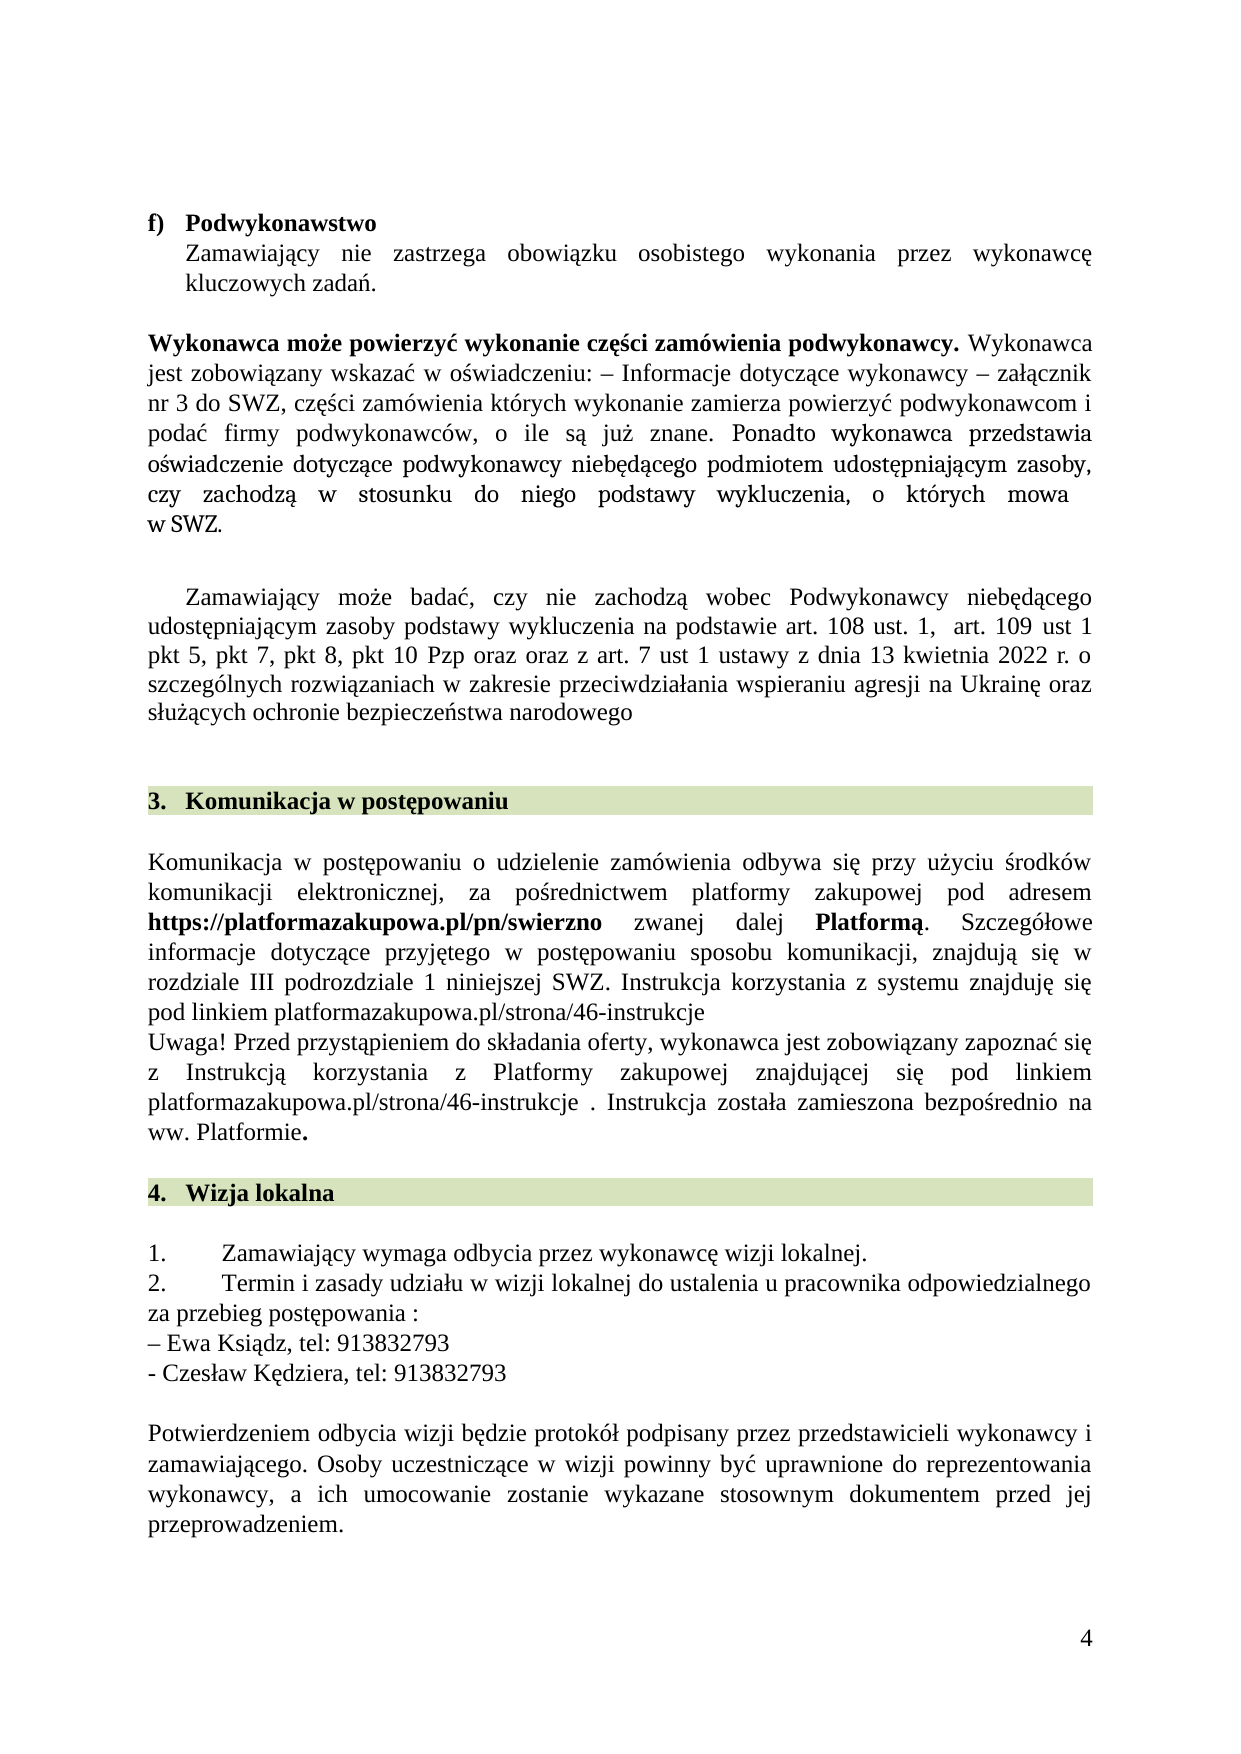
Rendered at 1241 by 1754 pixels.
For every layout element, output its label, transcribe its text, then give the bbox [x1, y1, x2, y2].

list Komunikacja w postępowaniu [148, 786, 1093, 815]
list Podwykonawstwo [148, 208, 1093, 237]
text Zamawiający może badać, czy nie zachodzą wobec Podwykonawcy niebędącego udostępniającym zasoby podstawy wykluczenia na podstawie art. 108 ust. 1, art. 109 ust 1 pkt 5, pkt 7, pkt 8, pkt 10 Pzp oraz oraz z art. 7 ust 1 ustawy z dnia 13 kwietnia 2022 r. o szczególnych rozwiązaniach w zakresie przeciwdziałania wspieraniu agresji na Ukrainę oraz służących ochronie bezpieczeństwa narodowego [148, 582, 1093, 726]
text 2. Termin i zasady udziału w wizji lokalnej do ustalenia u pracownika odpowiedzialnego za przebieg postępowania : [148, 1268, 1093, 1327]
text – Ewa Ksiądz, tel: 913832793 [148, 1328, 1093, 1357]
text Zamawiający nie zastrzega obowiązku osobistego wykonania przez wykonawcę kluczowych zadań. [185, 238, 1093, 297]
text Potwierdzeniem odbycia wizji będzie protokół podpisany przez przedstawicieli wykonawcy i zamawiającego. Osoby uczestniczące w wizji powinny być uprawnione do reprezentowania wykonawcy, a ich umocowanie zostanie wykazane stosownym dokumentem przed jej przeprowadzeniem. [148, 1418, 1093, 1538]
text - Czesław Kędziera, tel: 913832793 [148, 1358, 1093, 1387]
text Komunikacja w postępowaniu o udzielenie zamówienia odbywa się przy użyciu środków komunikacji elektronicznej, za pośrednictwem platformy zakupowej pod adresem https://platformazakupowa.pl/pn/swierzno zwanej dalej Platformą. Szczegółowe informacje dotyczące przyjętego w postępowaniu sposobu komunikacji, znajdują się w rozdziale III podrozdziale 1 niniejszej SWZ. Instrukcja korzystania z systemu znajduję się pod linkiem platformazakupowa.pl/strona/46-instrukcje [148, 847, 1093, 1026]
list Wizja lokalna [148, 1178, 1093, 1206]
text Uwaga! Przed przystąpieniem do składania oferty, wykonawca jest zobowiązany zapoznać się z Instrukcją korzystania z Platformy zakupowej znajdującej się pod linkiem platformazakupowa.pl/strona/46-instrukcje . Instrukcja została zamieszona bezpośrednio na ww. Platformie. [148, 1027, 1093, 1146]
text 1. Zamawiający wymaga odbycia przez wykonawcę wizji lokalnej. [148, 1238, 1093, 1267]
text Wykonawca może powierzyć wykonanie części zamówienia podwykonawcy. Wykonawca jest zobowiązany wskazać w oświadczeniu: – Informacje dotyczące wykonawcy – załącznik nr 3 do SWZ, części zamówienia których wykonanie zamierza powierzyć podwykonawcom i podać firmy podwykonawców, o ile są już znane. Ponadto wykonawca przedstawia oświadczenie dotyczące podwykonawcy niebędącego podmiotem udostępniającym zasoby, czy zachodzą w stosunku do niego podstawy wykluczenia, o których mowa w SWZ. [148, 328, 1093, 538]
